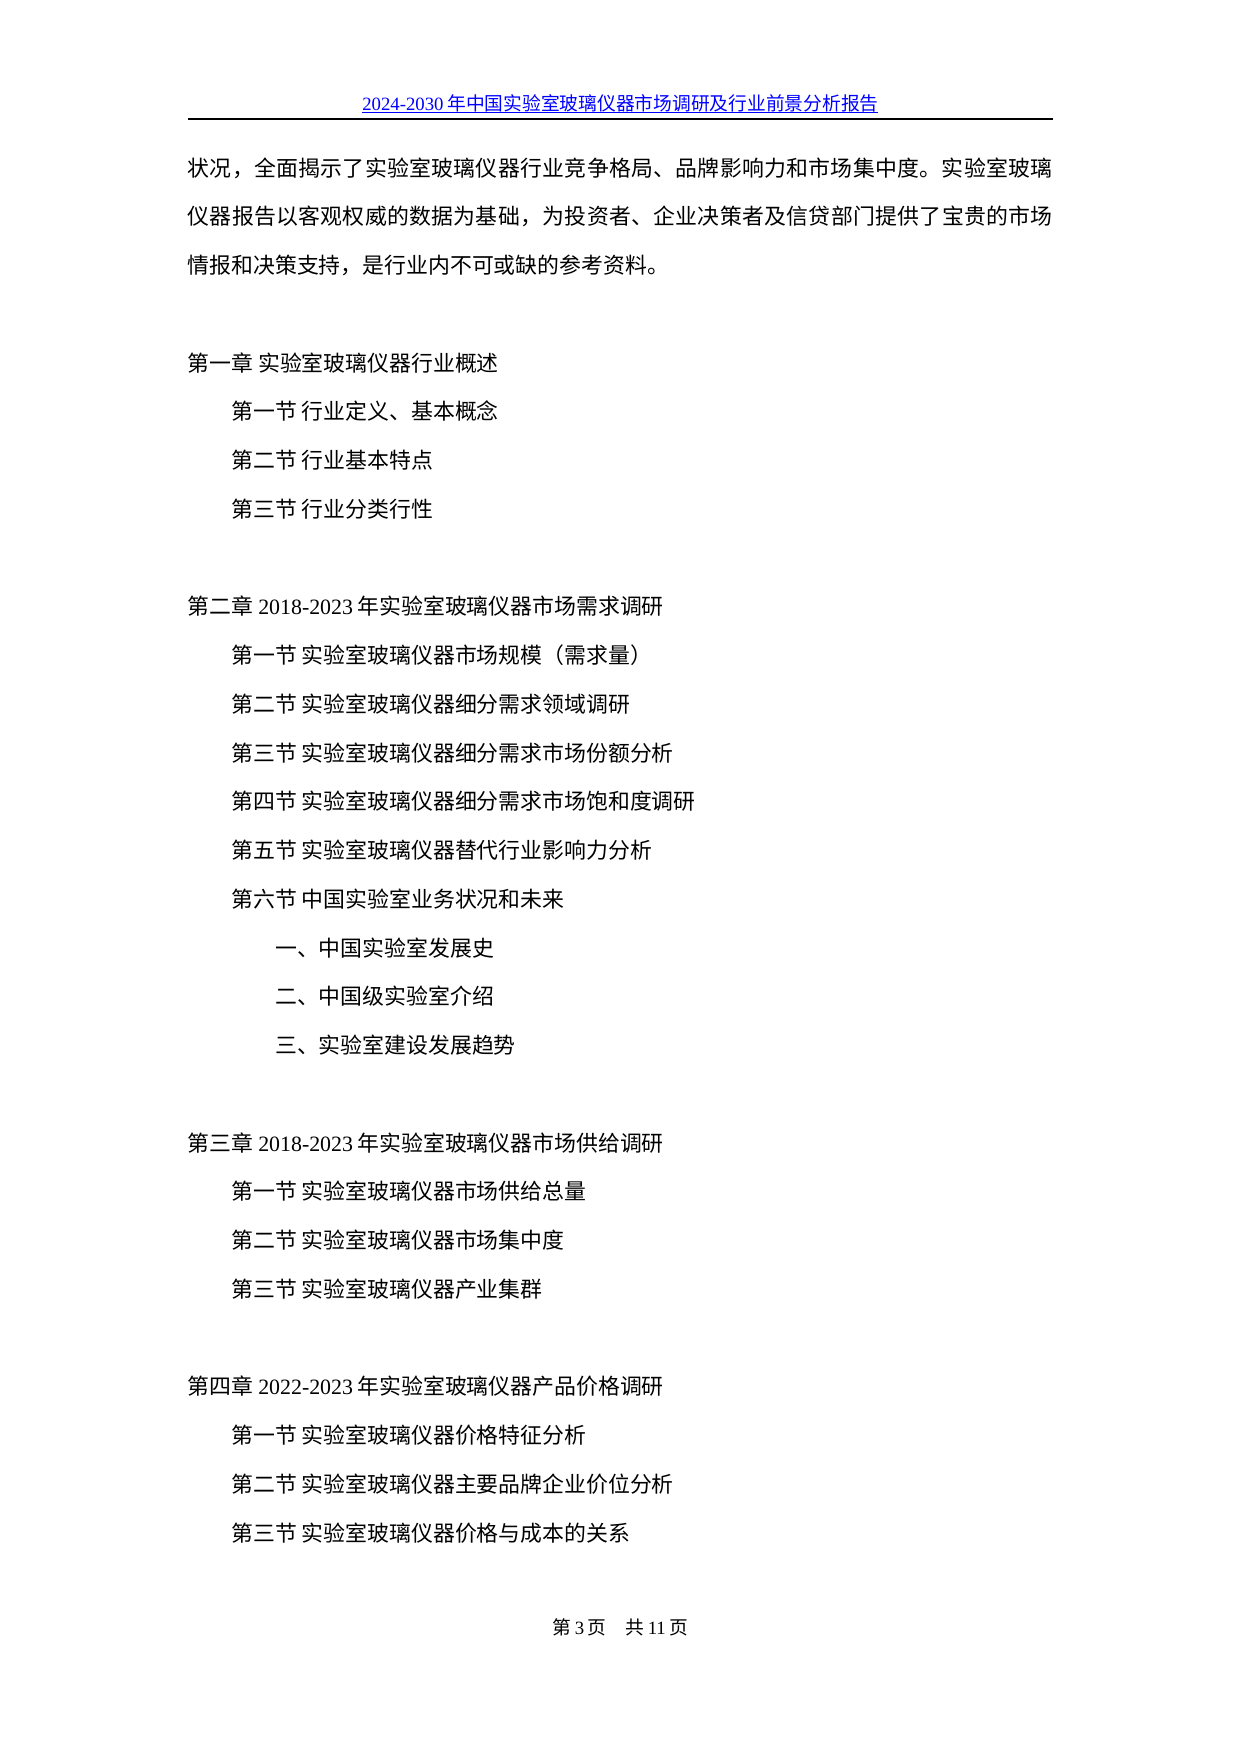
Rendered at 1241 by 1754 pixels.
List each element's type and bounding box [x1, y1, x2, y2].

text [187, 150, 1053, 1548]
